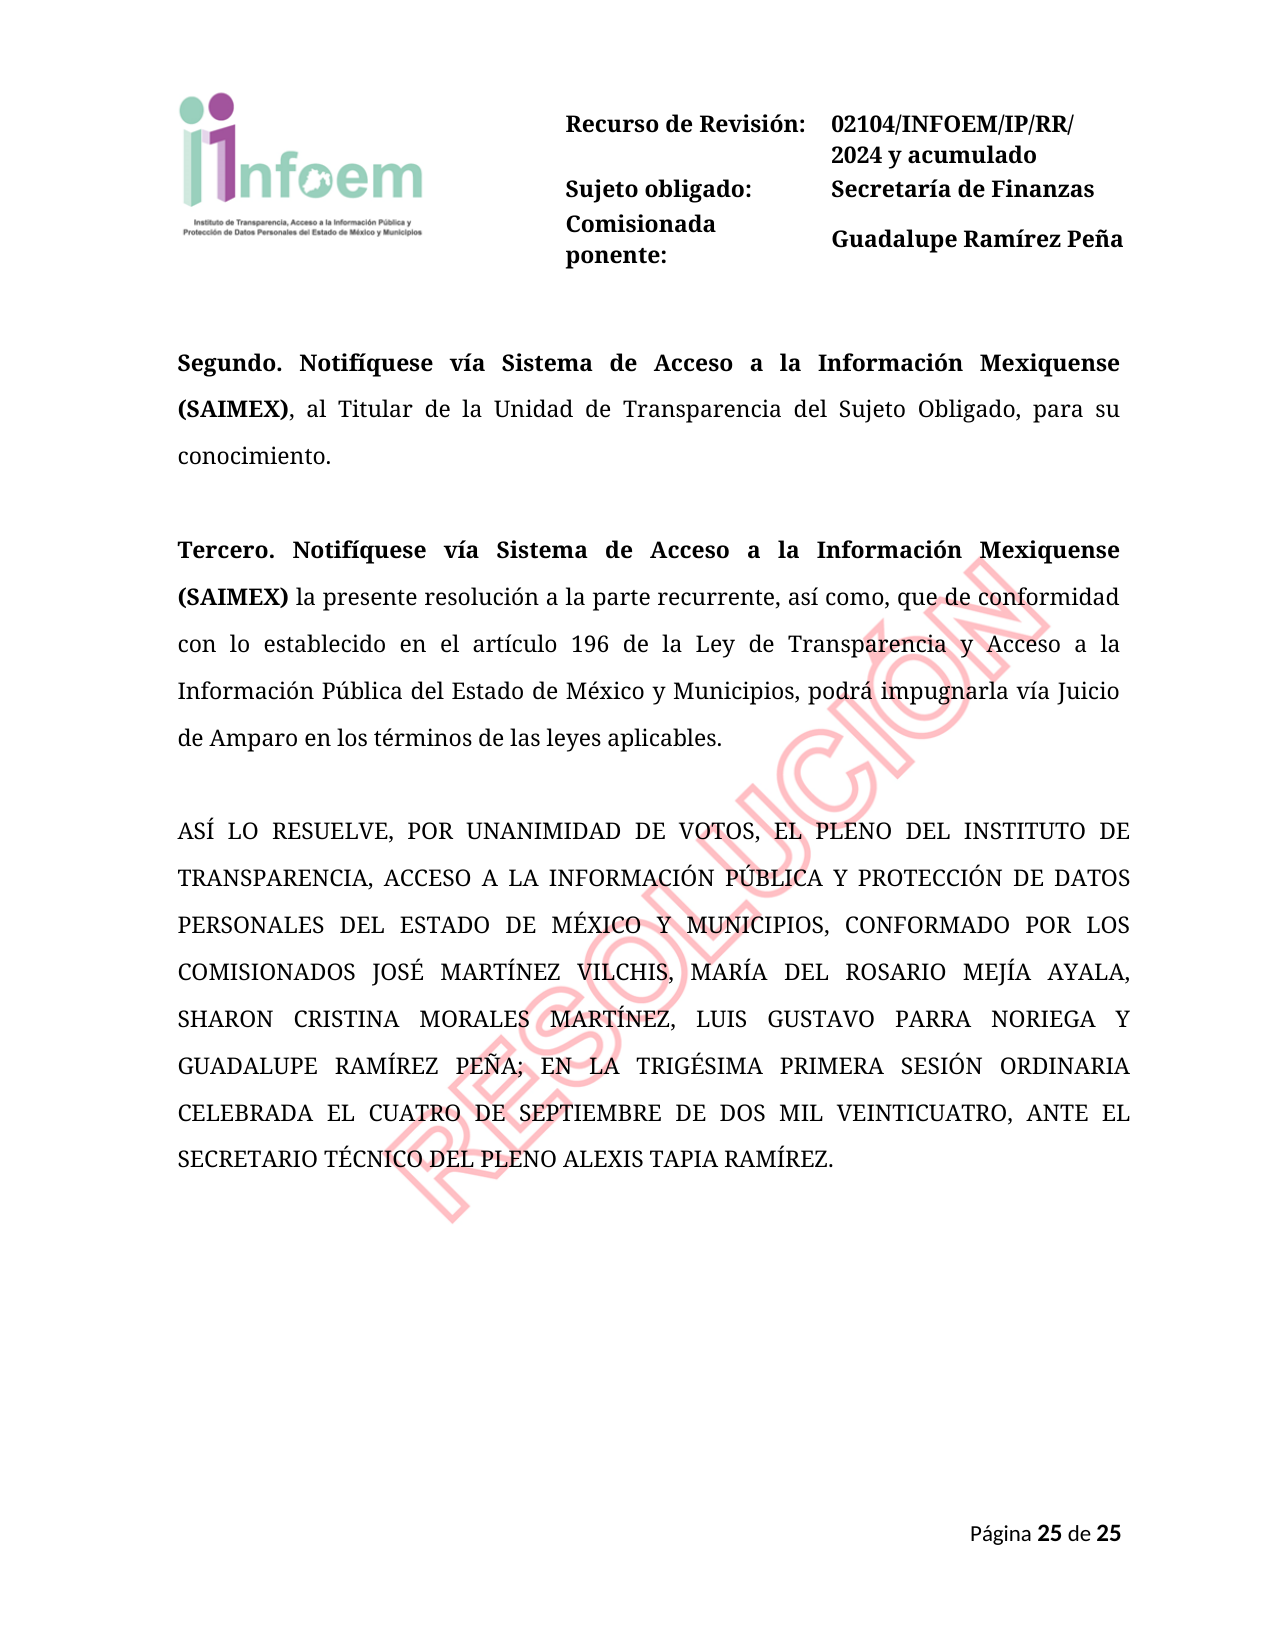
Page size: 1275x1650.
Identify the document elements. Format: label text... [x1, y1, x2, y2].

text Tercero. Notifíquese vía Sistema de Acceso a la Información Mexiquense (SAIMEX) la presente resolución a la parte recurrente, así como, que de conformidad con lo establecido en el artículo 196 de la Ley de Transparencia y Acceso a la Información Pública del Estado de México y Municipios, podrá impugnarla vía Juicio de Amparo en los términos de las leyes aplicables. [177, 534, 1121, 753]
text ASÍ LO RESUELVE, POR UNANIMIDAD DE VOTOS, EL PLENO DEL INSTITUTO DE TRANSPARENCIA, ACCESO A LA INFORMACIÓN PÚBLICA Y PROTECCIÓN DE DATOS PERSONALES DEL ESTADO DE MÉXICO Y MUNICIPIOS, CONFORMADO POR LOS COMISIONADOS JOSÉ MARTÍNEZ VILCHIS, MARÍA DEL ROSARIO MEJÍA AYALA, SHARON CRISTINA MORALES MARTÍNEZ, LUIS GUSTAVO PARRA NORIEGA Y GUADALUPE RAMÍREZ PEÑA; EN LA TRIGÉSIMA PRIMERA SESIÓN ORDINARIA CELEBRADA EL CUATRO DE SEPTIEMBRE DE DOS MIL VEINTICUATRO, ANTE EL SECRETARIO TÉCNICO DEL PLENO ALEXIS TAPIA RAMÍREZ. [177, 815, 1131, 1175]
picture [59, 32, 1275, 1650]
text Segundo. Notifíquese vía Sistema de Acceso a la Información Mexiquense (SAIMEX), al Titular de la Unidad de Transparencia del Sujeto Obligado, para su conocimiento. [177, 347, 1121, 472]
